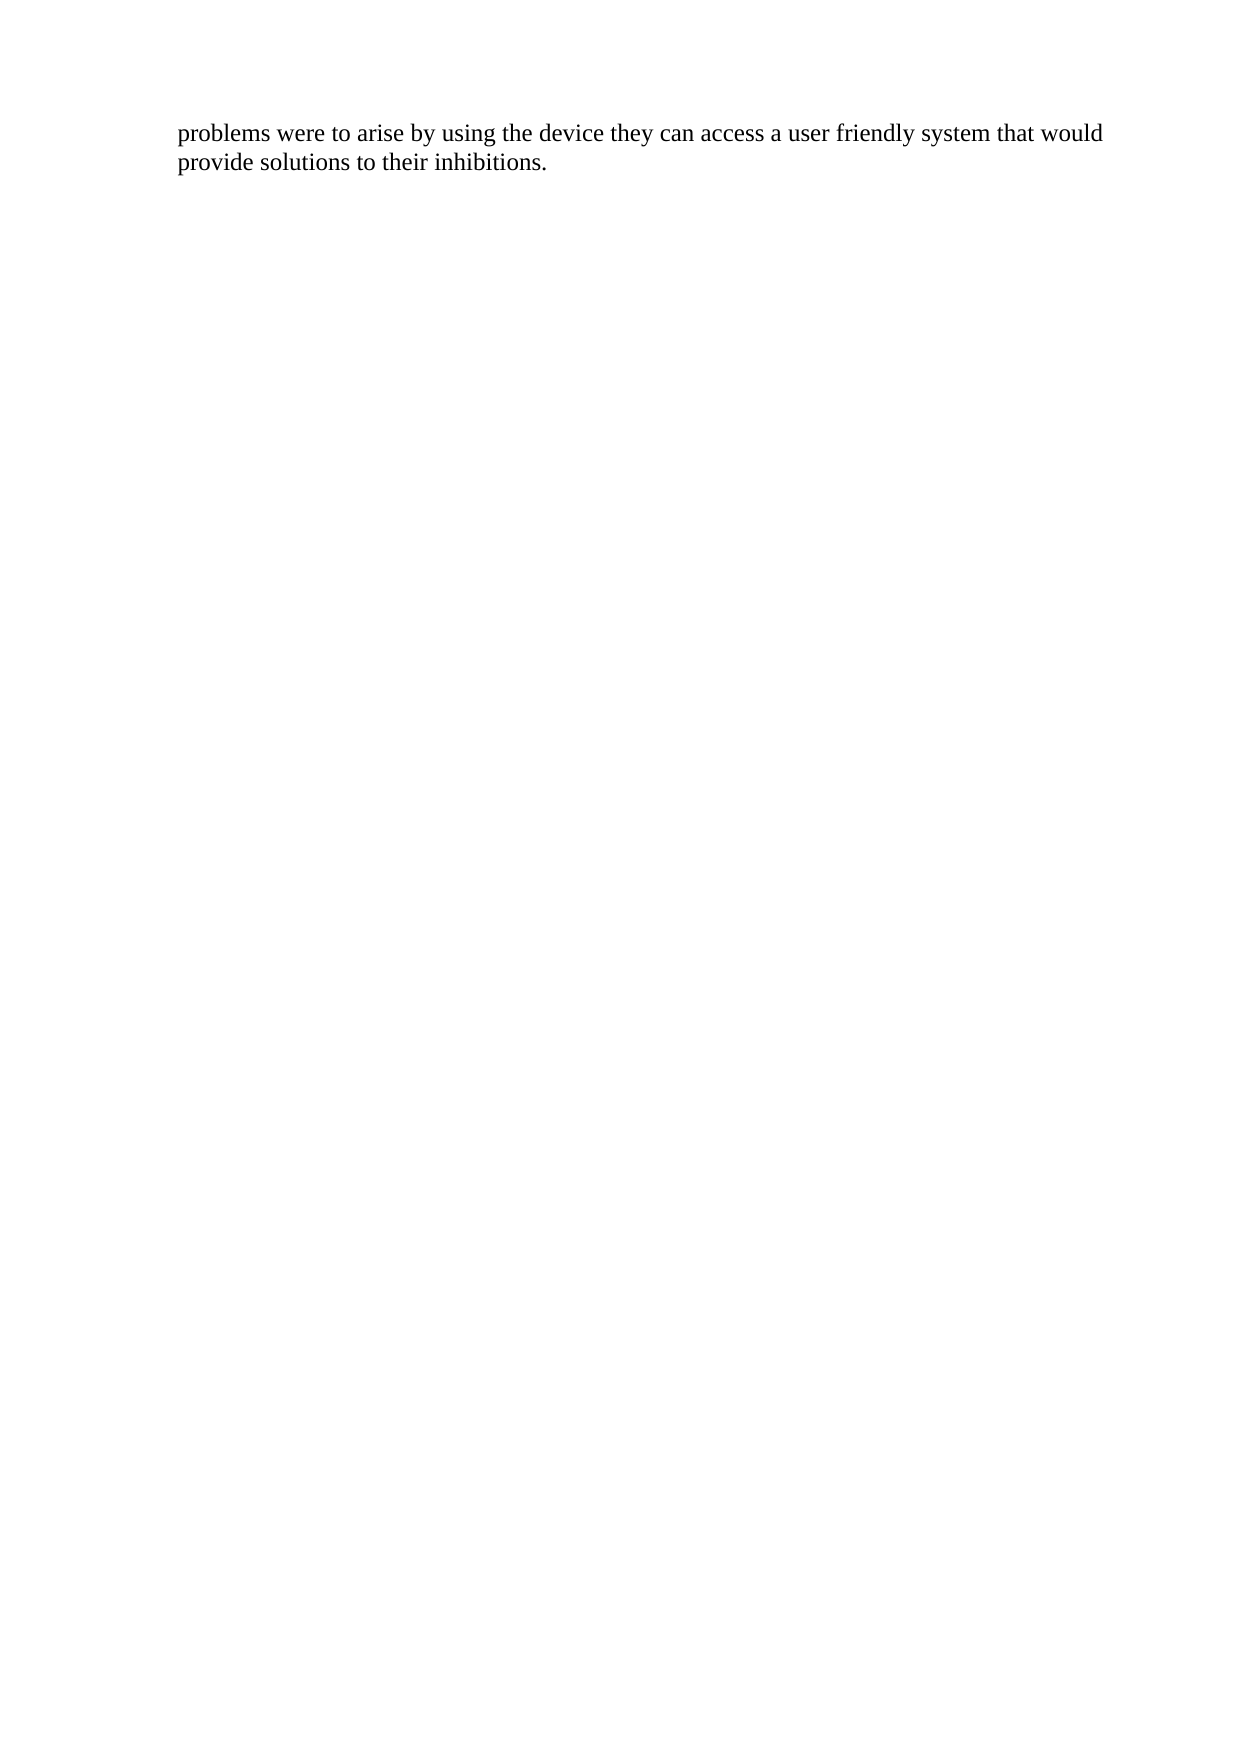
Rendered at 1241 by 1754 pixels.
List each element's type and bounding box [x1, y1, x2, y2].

text [177, 118, 1152, 176]
